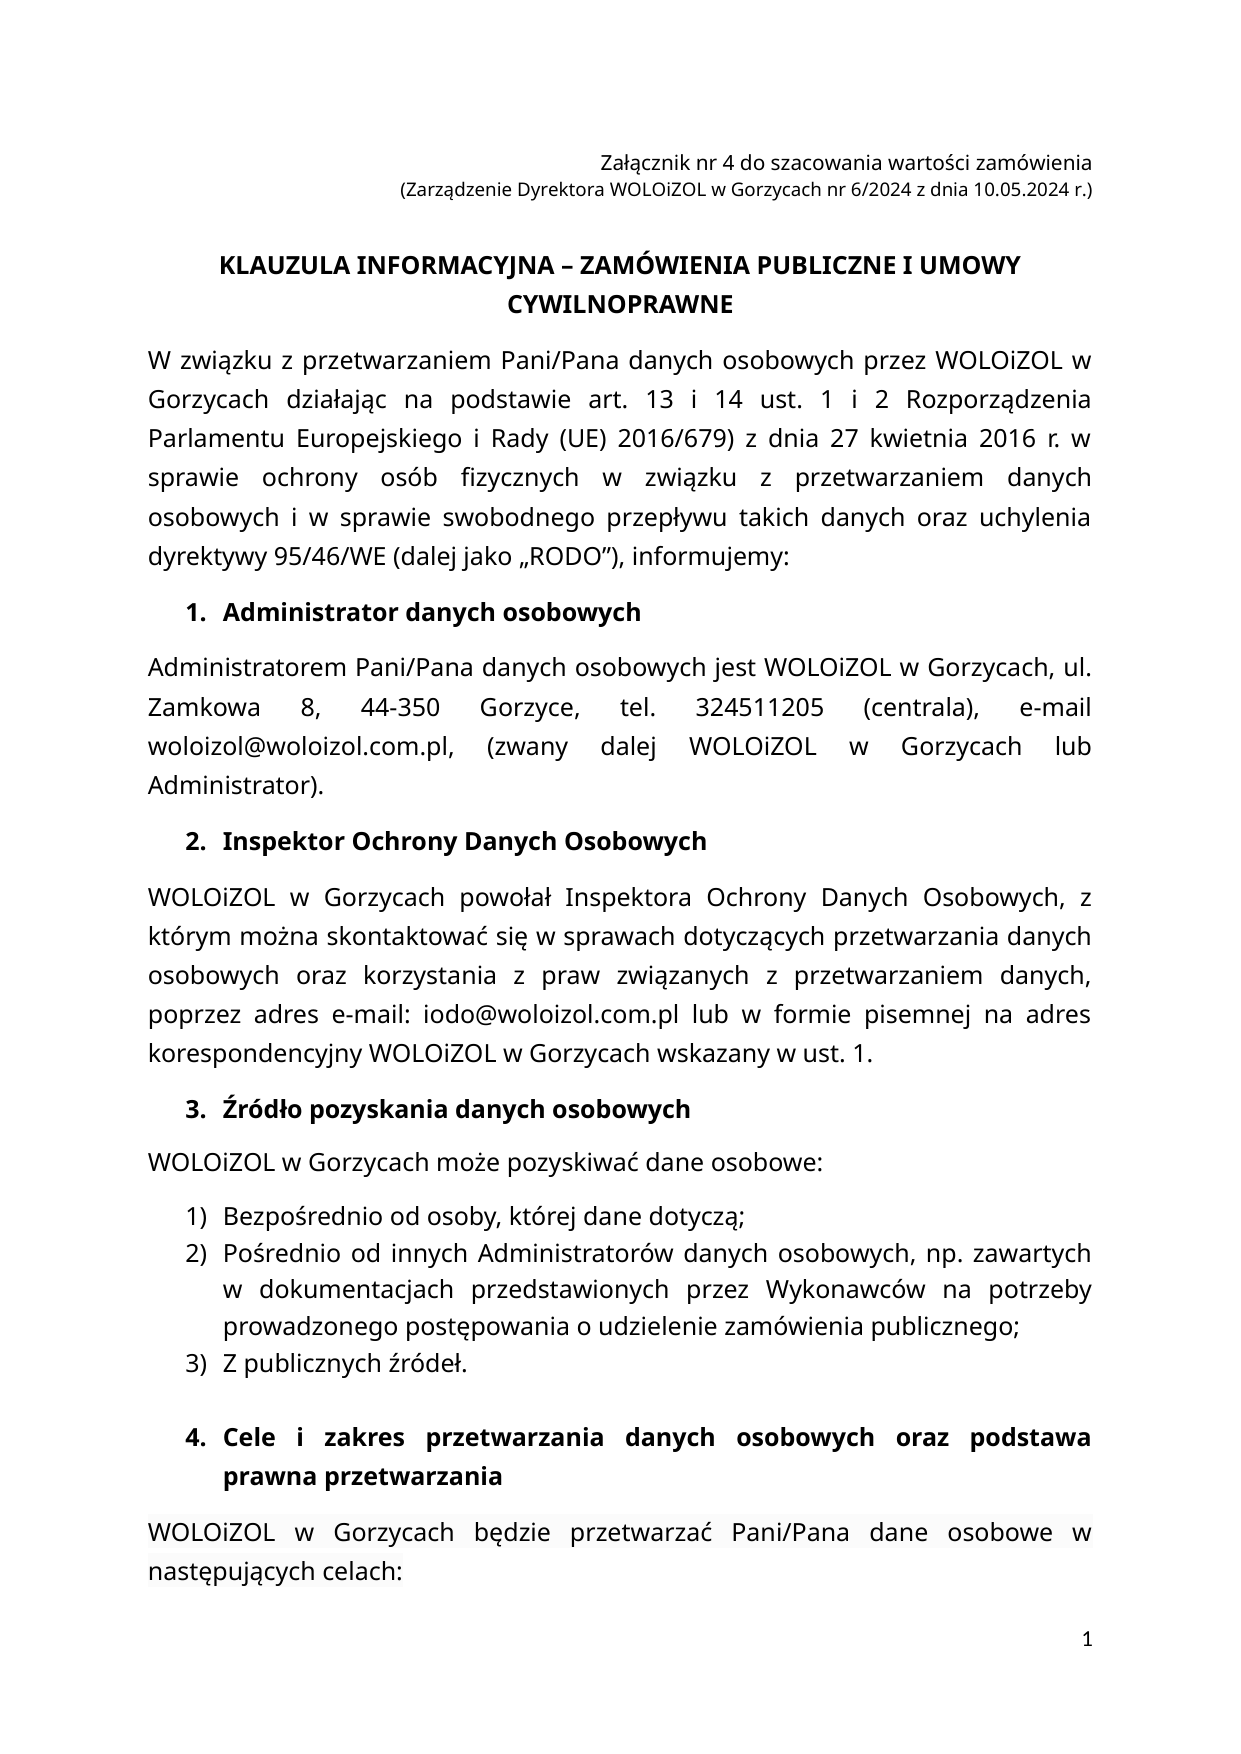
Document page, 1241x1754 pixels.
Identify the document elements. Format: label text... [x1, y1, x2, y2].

text WOLOiZOL w Gorzycach będzie przetwarzać Pani/Pana dane osobowe w następujących celach: [148, 1548, 1093, 1587]
list Bezpośrednio od osoby, której dane dotyczą; [185, 1198, 1093, 1233]
text (Zarządzenie Dyrektora WOLOiZOL w Gorzycach nr 6/2024 z dnia 10.05.2024 r.) [148, 176, 1093, 202]
text WOLOiZOL w Gorzycach powołał Inspektora Ochrony Danych Osobowych, z którym można skontaktować się w sprawach dotyczących przetwarzania danych osobowych oraz korzystania z praw związanych z przetwarzaniem danych, poprzez adres e-mail: iodo@woloizol.com.pl lub w formie pisemnej na adres korespondencyjny WOLOiZOL w Gorzycach wskazany w ust. 1. [148, 879, 1093, 1070]
list Cele i zakres przetwarzania danych osobowych oraz podstawa prawna przetwarzania [185, 1419, 1093, 1492]
list Pośrednio od innych Administratorów danych osobowych, np. zawartych w dokumentacjach przedstawionych przez Wykonawców na potrzeby prowadzonego postępowania o udzielenie zamówienia publicznego; [185, 1235, 1093, 1343]
text W związku z przetwarzaniem Pani/Pana danych osobowych przez WOLOiZOL w Gorzycach działając na podstawie art. 13 i 14 ust. 1 i 2 Rozporządzenia Parlamentu Europejskiego i Rady (UE) 2016/679) z dnia 27 kwietnia 2016 r. w sprawie ochrony osób fizycznych w związku z przetwarzaniem danych osobowych i w sprawie swobodnego przepływu takich danych oraz uchylenia dyrektywy 95/46/WE (dalej jako „RODO”), informujemy: [148, 342, 1093, 572]
text WOLOiZOL w Gorzycach może pozyskiwać dane osobowe: [148, 1145, 1093, 1179]
list Źródło pozyskania danych osobowych [185, 1092, 1093, 1126]
list Z publicznych źródeł. [185, 1346, 1093, 1380]
list Inspektor Ochrony Danych Osobowych [185, 823, 1093, 857]
text KLAUZULA INFORMACYJNA – ZAMÓWIENIA PUBLICZNE I UMOWY CYWILNOPRAWNE [148, 247, 1093, 321]
text Administratorem Pani/Pana danych osobowych jest WOLOiZOL w Gorzycach, ul. Zamkowa 8, 44-350 Gorzyce, tel. 324511205 (centrala), e-mail woloizol@woloizol.com.pl, (zwany dalej WOLOiZOL w Gorzycach lub Administrator). [148, 650, 1093, 802]
list Administrator danych osobowych [185, 594, 1093, 628]
text Załącznik nr 4 do szacowania wartości zamówienia [148, 148, 1093, 176]
